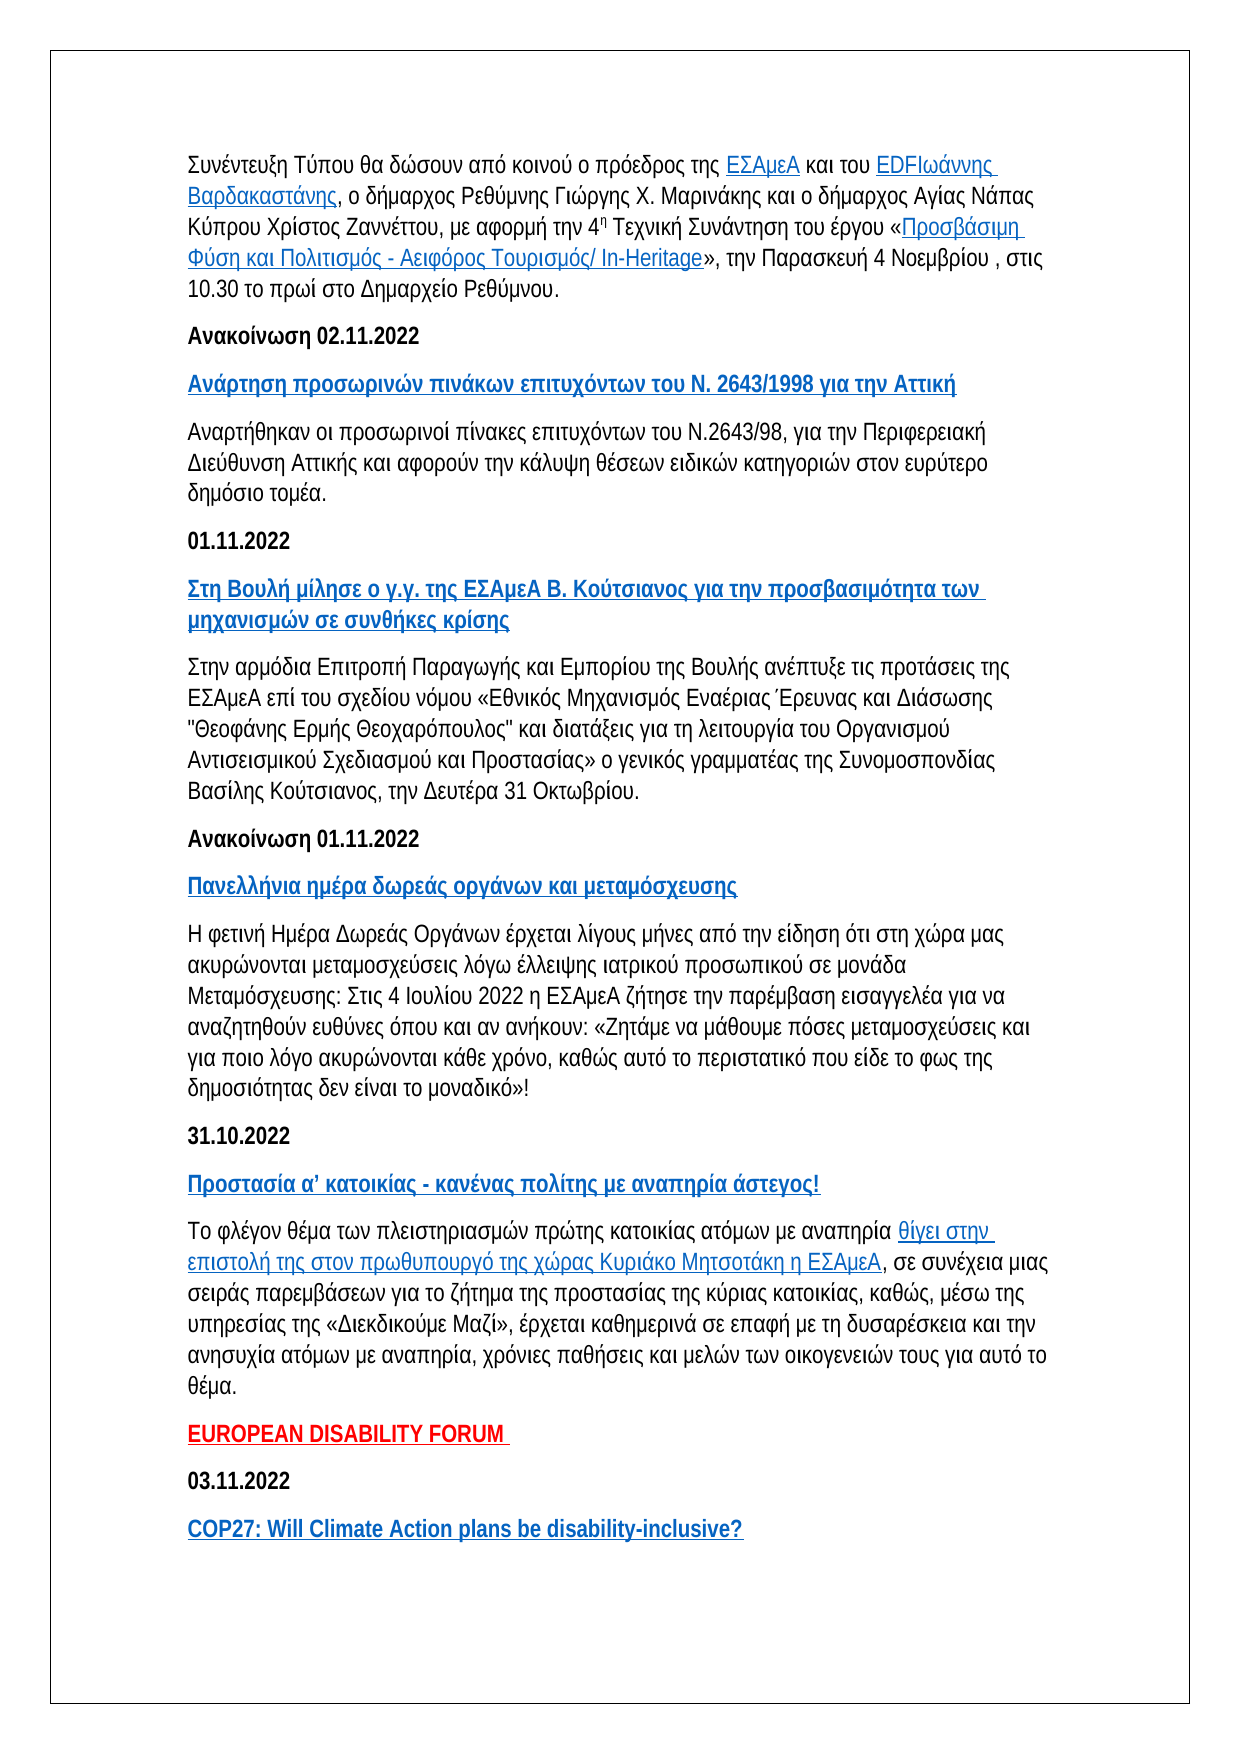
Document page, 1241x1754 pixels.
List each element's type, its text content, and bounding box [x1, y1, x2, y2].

text Η φετινή Ημέρα Δωρεάς Οργάνων έρχεται λίγους μήνες από την είδηση ότι στη χώρα μας ακυρώνονται μεταμοσχεύσεις λόγω έλλειψης ιατρικού προσωπικού σε μονάδα Μεταμόσχευσης: Στις 4 Ιουλίου 2022 η ΕΣΑμεΑ ζήτησε την παρέμβαση εισαγγελέα για να αναζητηθούν ευθύνες όπου και αν ανήκουν: «Ζητάμε να μάθουμε πόσες μεταμοσχεύσεις και για ποιο λόγο ακυρώνονται κάθε χρόνο, καθώς αυτό το περιστατικό που είδε το φως της δημοσιότητας δεν είναι το μοναδικό»! [187, 919, 1053, 1102]
text Αναρτήθηκαν οι προσωρινοί πίνακες επιτυχόντων του Ν.2643/98, για την Περιφερειακή Διεύθυνση Αττικής και αφορούν την κάλυψη θέσεων ειδικών κατηγοριών στον ευρύτερο δημόσιο τομέα. [187, 417, 1053, 507]
text 03.11.2022 [187, 1466, 1053, 1495]
text COP27: Will Climate Action plans be disability-inclusive? [187, 1514, 1053, 1542]
text Ανακοίνωση 01.11.2022 [187, 823, 1053, 852]
text Προστασία α’ κατοικίας - κανένας πολίτης με αναπηρία άστεγος! [187, 1169, 1053, 1197]
text Το φλέγον θέμα των πλειστηριασμών πρώτης κατοικίας ατόμων με αναπηρία θίγει στην επιστολή της στον πρωθυπουργό της χώρας Κυριάκο Μητσοτάκη η ΕΣΑμεΑ, σε συνέχεια μιας σειράς παρεμβάσεων για το ζήτημα της προστασίας της κύριας κατοικίας, καθώς, μέσω της υπηρεσίας της «Διεκδικούμε Μαζί», έρχεται καθημερινά σε επαφή με τη δυσαρέσκεια και την ανησυχία ατόμων με αναπηρία, χρόνιες παθήσεις και μελών των οικογενειών τους για αυτό το θέμα. [187, 1216, 1053, 1399]
text Στη Βουλή μίλησε ο γ.γ. της ΕΣΑμεΑ Β. Κούτσιανος για την προσβασιμότητα των μηχανισμών σε συνθήκες κρίσης [187, 574, 1053, 633]
text Πανελλήνια ημέρα δωρεάς οργάνων και μεταμόσχευσης [187, 871, 1053, 900]
text Ανάρτηση προσωρινών πινάκων επιτυχόντων του Ν. 2643/1998 για την Αττική [187, 369, 1053, 398]
text EUROPEAN DISABILITY FORUM [187, 1418, 1053, 1447]
text Ανακοίνωση 02.11.2022 [187, 321, 1053, 350]
text 01.11.2022 [187, 526, 1053, 555]
text Στην αρμόδια Επιτροπή Παραγωγής και Εμπορίου της Βουλής ανέπτυξε τις προτάσεις της ΕΣΑμεΑ επί του σχεδίου νόμου «Εθνικός Μηχανισμός Εναέριας Έρευνας και Διάσωσης "Θεοφάνης Ερμής Θεοχαρόπουλος" και διατάξεις για τη λειτουργία του Οργανισμού Αντισεισμικού Σχεδιασμού και Προστασίας» ο γενικός γραμματέας της Συνομοσπονδίας Βασίλης Κούτσιανος, την Δευτέρα 31 Οκτωβρίου. [187, 652, 1053, 804]
text Συνέντευξη Τύπου θα δώσουν από κοινού ο πρόεδρος της ΕΣΑμεΑ και του EDFΙωάννης Βαρδακαστάνης, ο δήμαρχος Ρεθύμνης Γιώργης Χ. Μαρινάκης και ο δήμαρχος Αγίας Νάπας Κύπρου Χρίστος Ζαννέττου, με αφορμή την 4η Τεχνική Συνάντηση του έργου «Προσβάσιμη Φύση και Πολιτισμός - Αειφόρος Τουρισμός/ In-Heritage», την Παρασκευή 4 Νοεμβρίου , στις 10.30 το πρωί στο Δημαρχείο Ρεθύμνου. [187, 150, 1053, 302]
text 31.10.2022 [187, 1121, 1053, 1150]
